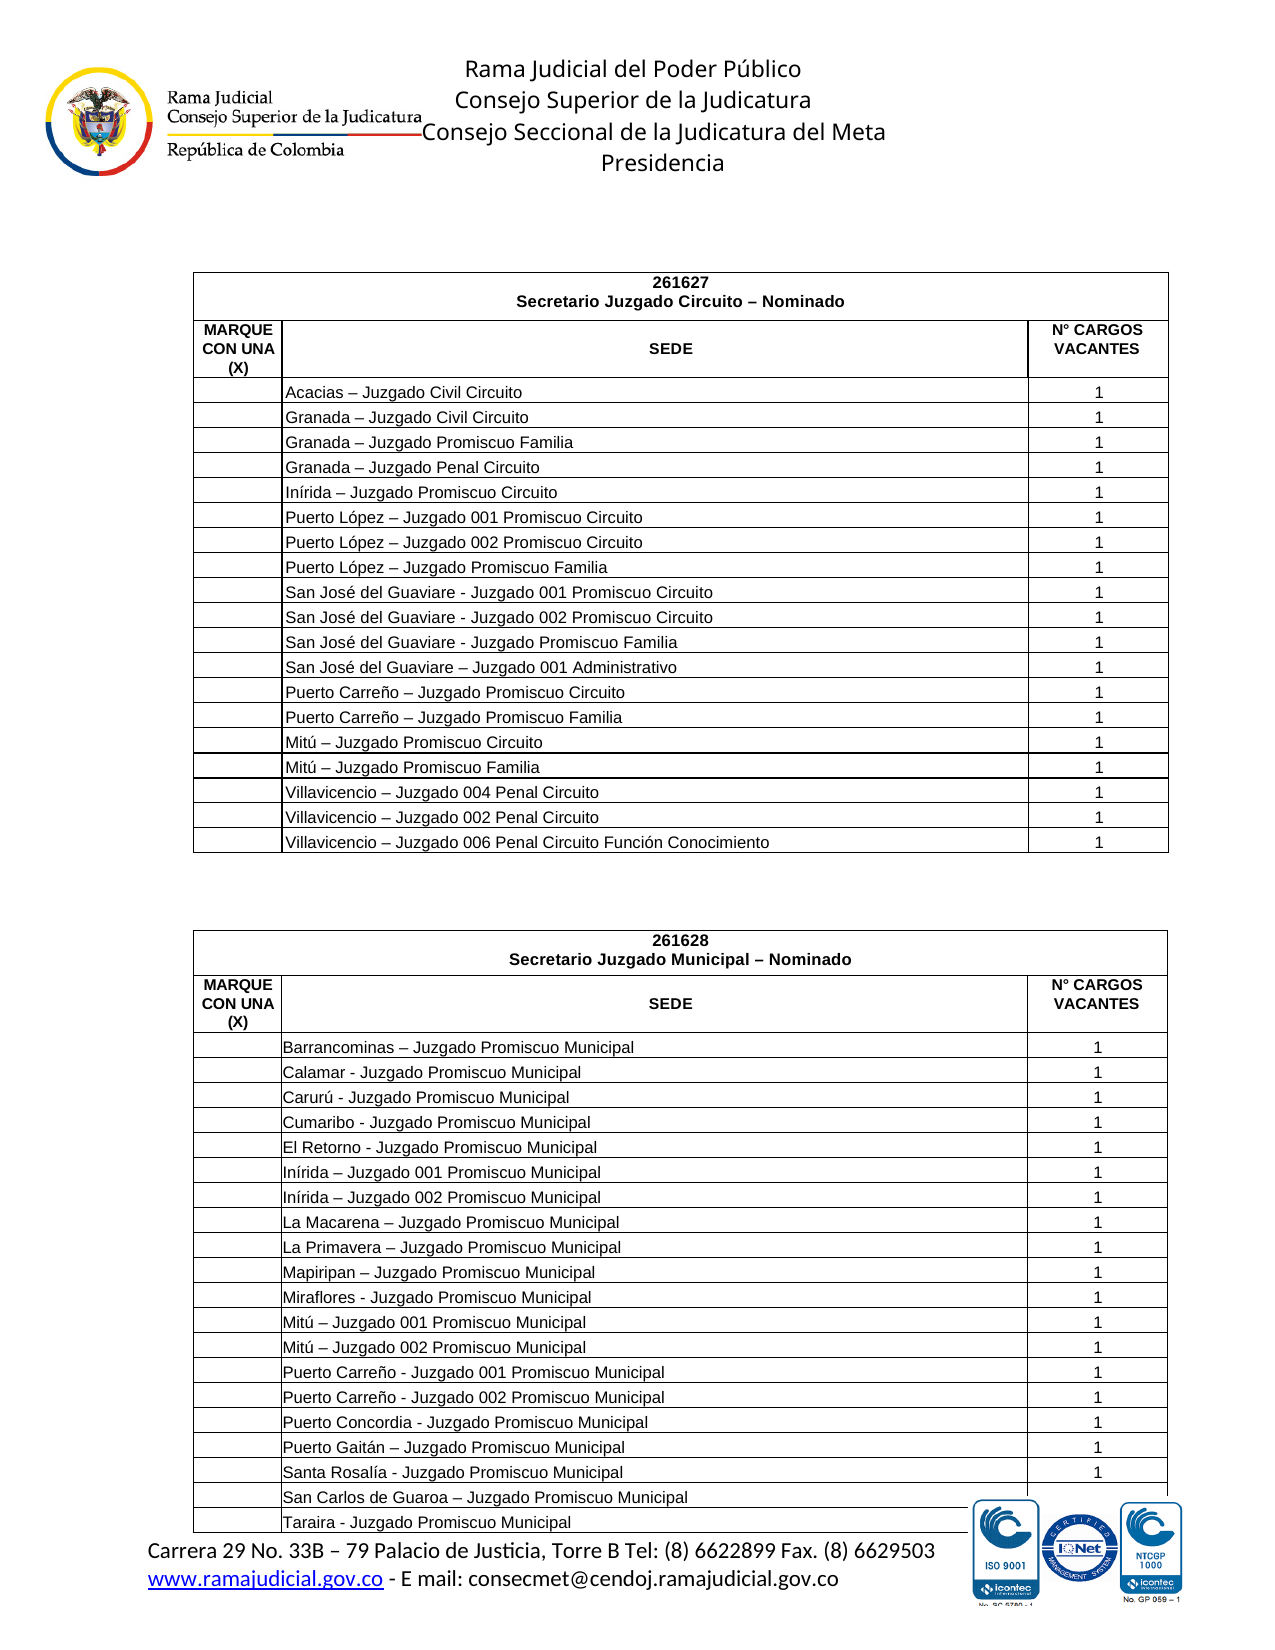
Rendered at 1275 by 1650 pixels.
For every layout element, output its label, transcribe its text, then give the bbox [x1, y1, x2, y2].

table_cell [194, 578, 281, 602]
table_cell [194, 1408, 281, 1432]
table_cell 1 [1029, 603, 1168, 627]
table_cell [194, 1083, 281, 1107]
table_cell [194, 1483, 281, 1507]
table_cell 1 [1028, 1283, 1167, 1307]
table_cell [194, 603, 281, 627]
table_cell [194, 453, 281, 477]
table_cell 1 [1029, 503, 1168, 527]
table_cell 1 [1028, 1208, 1167, 1232]
table_cell 1 [1028, 1333, 1167, 1357]
picture [37, 56, 430, 187]
table_cell 1 [1029, 653, 1168, 677]
table_cell [194, 378, 281, 402]
table_cell 1 [1028, 1308, 1167, 1332]
table_cell [194, 1233, 281, 1257]
table_cell 1 [1028, 1133, 1167, 1157]
table_cell Granada – Juzgado Promiscuo Familia [283, 428, 1028, 452]
table_cell 1 [1028, 1108, 1167, 1132]
table_cell [194, 653, 281, 677]
table_cell 1 [1029, 378, 1168, 402]
table_cell [194, 1308, 281, 1332]
table_cell [194, 828, 281, 852]
table_cell 1 [1029, 703, 1168, 727]
table_cell 1 [1028, 1458, 1167, 1482]
table_cell 1 [1029, 453, 1168, 477]
table_cell Villavicencio – Juzgado 006 Penal Circuito Función Conocimiento [283, 828, 1028, 852]
table_cell Santa Rosalía - Juzgado Promiscuo Municipal [282, 1458, 1027, 1482]
picture [425, 125, 430, 138]
table_cell Mitú – Juzgado Promiscuo Familia [283, 754, 1028, 777]
table_cell Inírida – Juzgado Promiscuo Circuito [283, 478, 1028, 502]
table_cell MARQUE CON UNA (X) [194, 321, 281, 377]
table_cell [194, 1433, 281, 1457]
table_cell [194, 1458, 281, 1482]
table_cell Puerto Carreño - Juzgado 001 Promiscuo Municipal [282, 1358, 1027, 1382]
table_cell [194, 1033, 281, 1057]
table_cell 1 [1028, 1358, 1167, 1382]
table_cell La Macarena – Juzgado Promiscuo Municipal [282, 1208, 1027, 1232]
table_cell 1 [1028, 1433, 1167, 1457]
table_cell [194, 1283, 281, 1307]
table_cell San José del Guaviare – Juzgado 001 Administrativo [283, 653, 1028, 677]
table_cell 1 [1028, 1083, 1167, 1107]
table_cell [194, 403, 281, 427]
table_cell 1 [1028, 1483, 1167, 1496]
table_cell 1 [1029, 728, 1168, 752]
table_cell [194, 428, 281, 452]
table_cell 1 [1029, 428, 1168, 452]
table_cell SEDE [282, 976, 1027, 1032]
table_cell Puerto Carreño – Juzgado Promiscuo Familia [283, 703, 1028, 727]
table_cell 1 [1029, 828, 1168, 852]
table_cell [194, 1208, 281, 1232]
table_cell SEDE [283, 321, 1027, 377]
table_cell 1 [1028, 1158, 1167, 1182]
table_cell Barrancominas – Juzgado Promiscuo Municipal [282, 1033, 1027, 1057]
table_cell El Retorno - Juzgado Promiscuo Municipal [282, 1133, 1027, 1157]
table_cell 1 [1028, 1183, 1167, 1207]
table_cell Puerto López – Juzgado Promiscuo Familia [283, 553, 1028, 577]
table_cell Puerto Carreño - Juzgado 002 Promiscuo Municipal [282, 1383, 1027, 1407]
table_cell Villavicencio – Juzgado 004 Penal Circuito [283, 779, 1028, 802]
table_cell 1 [1029, 628, 1168, 652]
table_cell [194, 1508, 281, 1532]
table_cell Carurú - Juzgado Promiscuo Municipal [282, 1083, 1027, 1107]
picture [967, 1496, 1184, 1606]
table_cell [194, 678, 281, 702]
table_cell 1 [1028, 1033, 1167, 1057]
table_cell 1 [1028, 1408, 1167, 1432]
table_cell N° CARGOS VACANTES [1029, 321, 1168, 377]
table_cell 1 [1028, 1058, 1167, 1082]
table_cell Mitú – Juzgado 002 Promiscuo Municipal [282, 1333, 1027, 1357]
table_cell [194, 703, 281, 727]
table_cell [194, 1158, 281, 1182]
table_cell Villavicencio – Juzgado 002 Penal Circuito [283, 803, 1028, 827]
table_cell [194, 628, 281, 652]
table_cell 1 [1029, 478, 1168, 502]
table_cell [194, 1183, 281, 1207]
table_header 261627 Secretario Juzgado Circuito – Nominado [194, 273, 1168, 320]
table_cell [194, 1108, 281, 1132]
table_cell Puerto Carreño – Juzgado Promiscuo Circuito [283, 678, 1028, 702]
table_cell [194, 1133, 281, 1157]
table_cell San José del Guaviare - Juzgado 001 Promiscuo Circuito [283, 578, 1028, 602]
table_cell MARQUE CON UNA (X) [194, 976, 281, 1032]
table_cell La Primavera – Juzgado Promiscuo Municipal [282, 1233, 1027, 1257]
table_cell 1 [1029, 578, 1168, 602]
table_cell Taraira - Juzgado Promiscuo Municipal [282, 1508, 967, 1532]
table_cell [194, 754, 281, 777]
table_cell San Carlos de Guaroa – Juzgado Promiscuo Municipal [282, 1483, 1027, 1507]
table_cell Mitú – Juzgado 001 Promiscuo Municipal [282, 1308, 1027, 1332]
table_header 261628 Secretario Juzgado Municipal – Nominado [194, 931, 1167, 974]
table_cell Inírida – Juzgado 002 Promiscuo Municipal [282, 1183, 1027, 1207]
table_cell Puerto Concordia - Juzgado Promiscuo Municipal [282, 1408, 1027, 1432]
table_cell 1 [1029, 754, 1168, 777]
table_cell 1 [1028, 1233, 1167, 1257]
table_cell Acacias – Juzgado Civil Circuito [283, 378, 1028, 402]
table_cell Cumaribo - Juzgado Promiscuo Municipal [282, 1108, 1027, 1132]
table_cell Inírida – Juzgado 001 Promiscuo Municipal [282, 1158, 1027, 1182]
table_cell San José del Guaviare - Juzgado 002 Promiscuo Circuito [283, 603, 1028, 627]
table_cell Granada – Juzgado Penal Circuito [283, 453, 1028, 477]
table_cell 1 [1029, 678, 1168, 702]
table_cell [194, 1383, 281, 1407]
table_cell Mitú – Juzgado Promiscuo Circuito [283, 728, 1028, 752]
table_cell 1 [1029, 779, 1168, 802]
table_cell [194, 478, 281, 502]
table_cell 1 [1029, 528, 1168, 552]
table_cell N° CARGOS VACANTES [1028, 976, 1167, 1032]
table_cell 1 [1029, 553, 1168, 577]
table_cell Puerto López – Juzgado 002 Promiscuo Circuito [283, 528, 1028, 552]
table_cell Puerto López – Juzgado 001 Promiscuo Circuito [283, 503, 1028, 527]
table_cell [194, 503, 281, 527]
table_cell [194, 553, 281, 577]
table_cell Mapiripan – Juzgado Promiscuo Municipal [282, 1258, 1027, 1282]
table_cell San José del Guaviare - Juzgado Promiscuo Familia [283, 628, 1028, 652]
table_cell Miraflores - Juzgado Promiscuo Municipal [282, 1283, 1027, 1307]
table_cell 1 [1029, 803, 1168, 827]
table_cell Puerto Gaitán – Juzgado Promiscuo Municipal [282, 1433, 1027, 1457]
table_cell [194, 803, 281, 827]
table_cell 1 [1028, 1383, 1167, 1407]
table_cell Granada – Juzgado Civil Circuito [283, 403, 1028, 427]
table_cell [194, 1358, 281, 1382]
table_cell [194, 728, 281, 752]
table_cell 1 [1029, 403, 1168, 427]
table_cell [194, 1333, 281, 1357]
table_cell [194, 1058, 281, 1082]
table_cell [194, 528, 281, 552]
table_cell [194, 779, 281, 802]
table_cell 1 [1028, 1258, 1167, 1282]
table_cell Calamar - Juzgado Promiscuo Municipal [282, 1058, 1027, 1082]
table_cell [194, 1258, 281, 1282]
